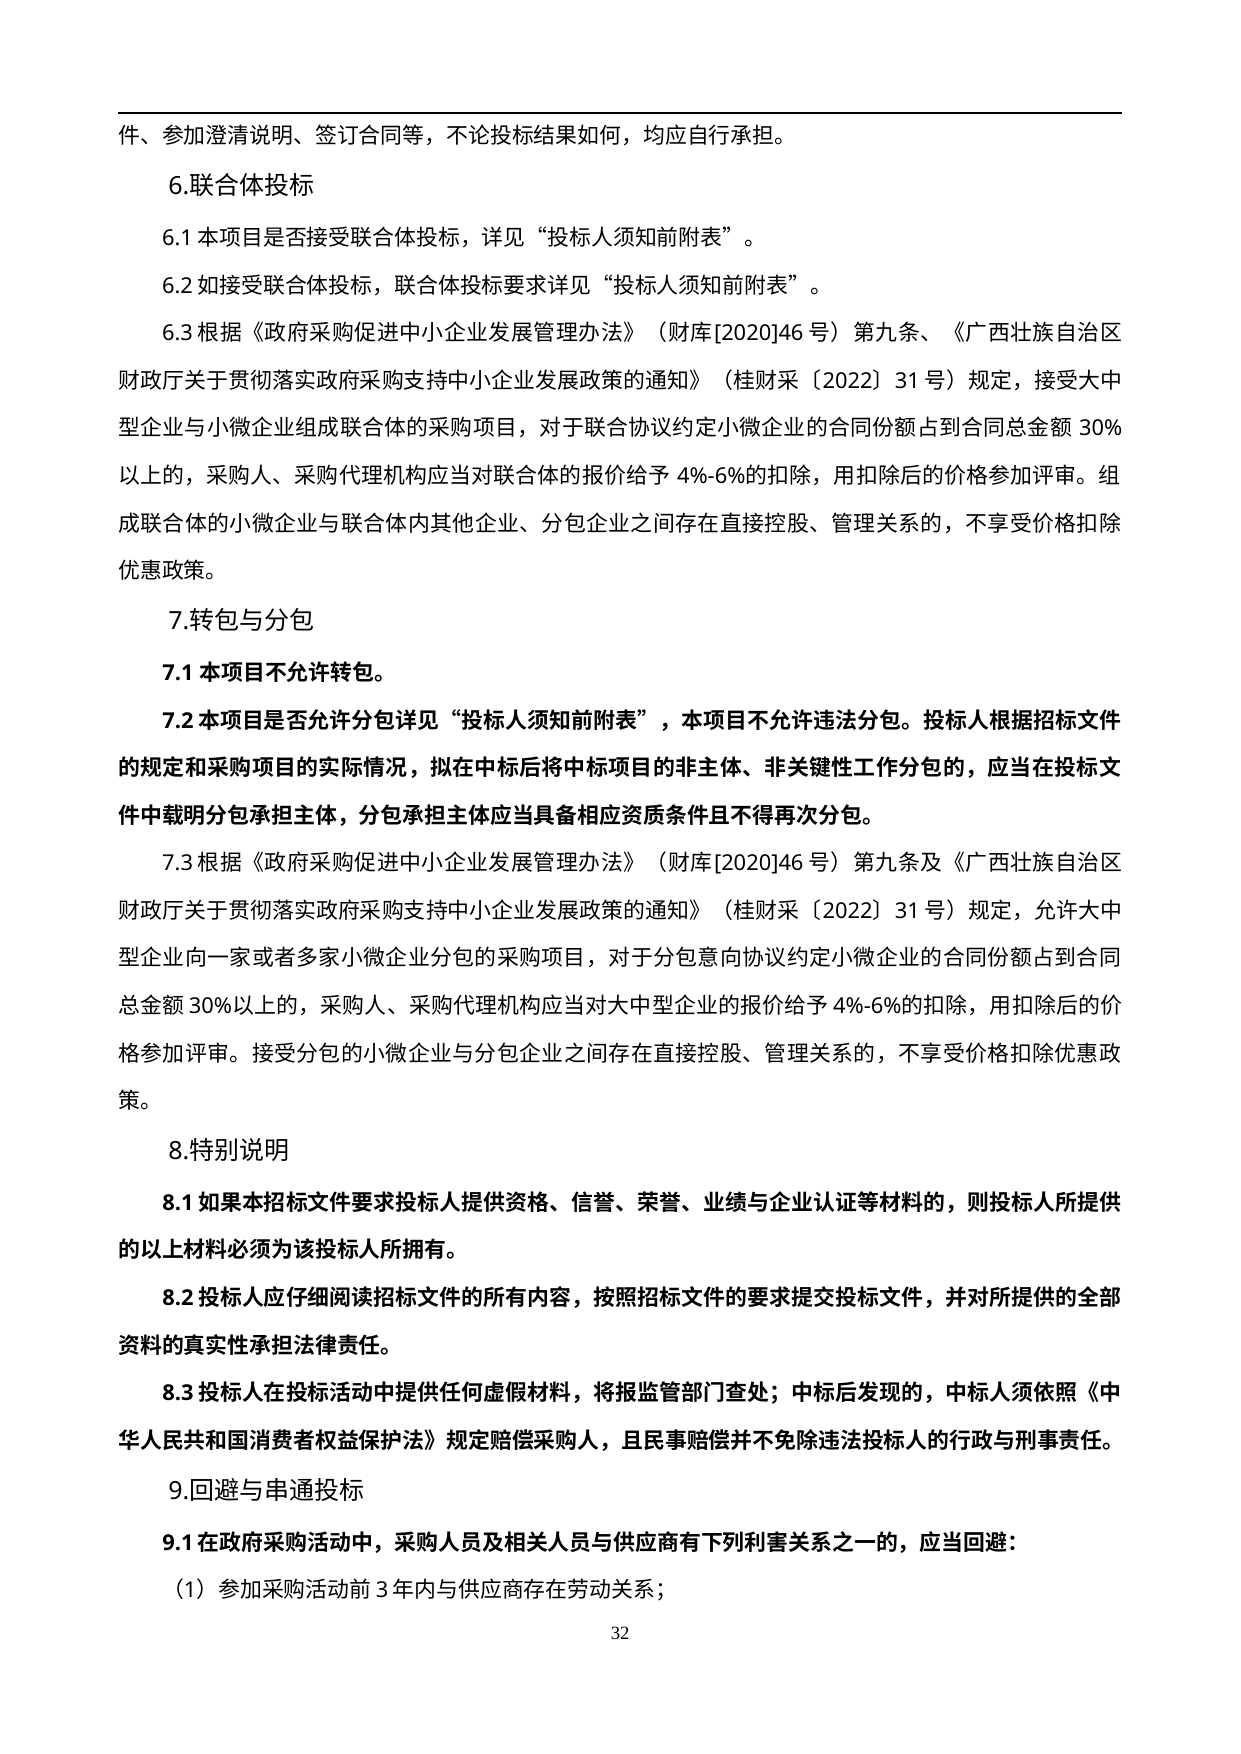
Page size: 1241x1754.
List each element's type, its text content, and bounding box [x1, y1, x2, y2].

text 8.3投标人在投标活动中提供任何虚假材料，将报监管部门查处；中标后发现的，中标人须依照《中华人民共和国消费者权益保护法》规定赔偿采购人，且民事赔偿并不免除违法投标人的行政与刑事责任。 [118, 1375, 1122, 1454]
text 6.2如接受联合体投标，联合体投标要求详见“投标人须知前附表”。 [118, 268, 1122, 299]
text 8.特别说明 [118, 1131, 1122, 1167]
text 9.1在政府采购活动中，采购人员及相关人员与供应商有下列利害关系之一的，应当回避： [118, 1524, 1122, 1556]
text 6.联合体投标 [118, 166, 1122, 202]
text （1）参加采购活动前3年内与供应商存在劳动关系； [118, 1572, 1122, 1604]
text 6.3根据《政府采购促进中小企业发展管理办法》（财库[2020]46号）第九条、《广西壮族自治区财政厅关于贯彻落实政府采购支持中小企业发展政策的通知》（桂财采〔2022〕31号）规定，接受大中型企业与小微企业组成联合体的采购项目，对于联合协议约定小微企业的合同份额占到合同总金额30%以上的，采购人、采购代理机构应当对联合体的报价给予4%-6%的扣除，用扣除后的价格参加评审。组成联合体的小微企业与联合体内其他企业、分包企业之间存在直接控股、管理关系的，不享受价格扣除优惠政策。 [118, 315, 1122, 585]
text 9.回避与串通投标 [118, 1470, 1122, 1506]
text 7.转包与分包 [118, 601, 1122, 637]
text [118, 118, 1122, 150]
text 7.3根据《政府采购促进中小企业发展管理办法》（财库[2020]46号）第九条及《广西壮族自治区财政厅关于贯彻落实政府采购支持中小企业发展政策的通知》（桂财采〔2022〕31号）规定，允许大中型企业向一家或者多家小微企业分包的采购项目，对于分包意向协议约定小微企业的合同份额占到合同总金额30%以上的，采购人、采购代理机构应当对大中型企业的报价给予4%-6%的扣除，用扣除后的价格参加评审。接受分包的小微企业与分包企业之间存在直接控股、管理关系的，不享受价格扣除优惠政策。 [118, 845, 1122, 1115]
text 7.2本项目是否允许分包详见“投标人须知前附表”，本项目不允许违法分包。投标人根据招标文件的规定和采购项目的实际情况，拟在中标后将中标项目的非主体、非关键性工作分包的，应当在投标文件中载明分包承担主体，分包承担主体应当具备相应资质条件且不得再次分包。 [118, 703, 1122, 829]
text 8.2投标人应仔细阅读招标文件的所有内容，按照招标文件的要求提交投标文件，并对所提供的全部资料的真实性承担法律责任。 [118, 1280, 1122, 1359]
text 6.1本项目是否接受联合体投标，详见“投标人须知前附表”。 [118, 220, 1122, 252]
text 8.1如果本招标文件要求投标人提供资格、信誉、荣誉、业绩与企业认证等材料的，则投标人所提供的以上材料必须为该投标人所拥有。 [118, 1185, 1122, 1264]
text 7.1 本项目不允许转包。 [118, 655, 1122, 687]
